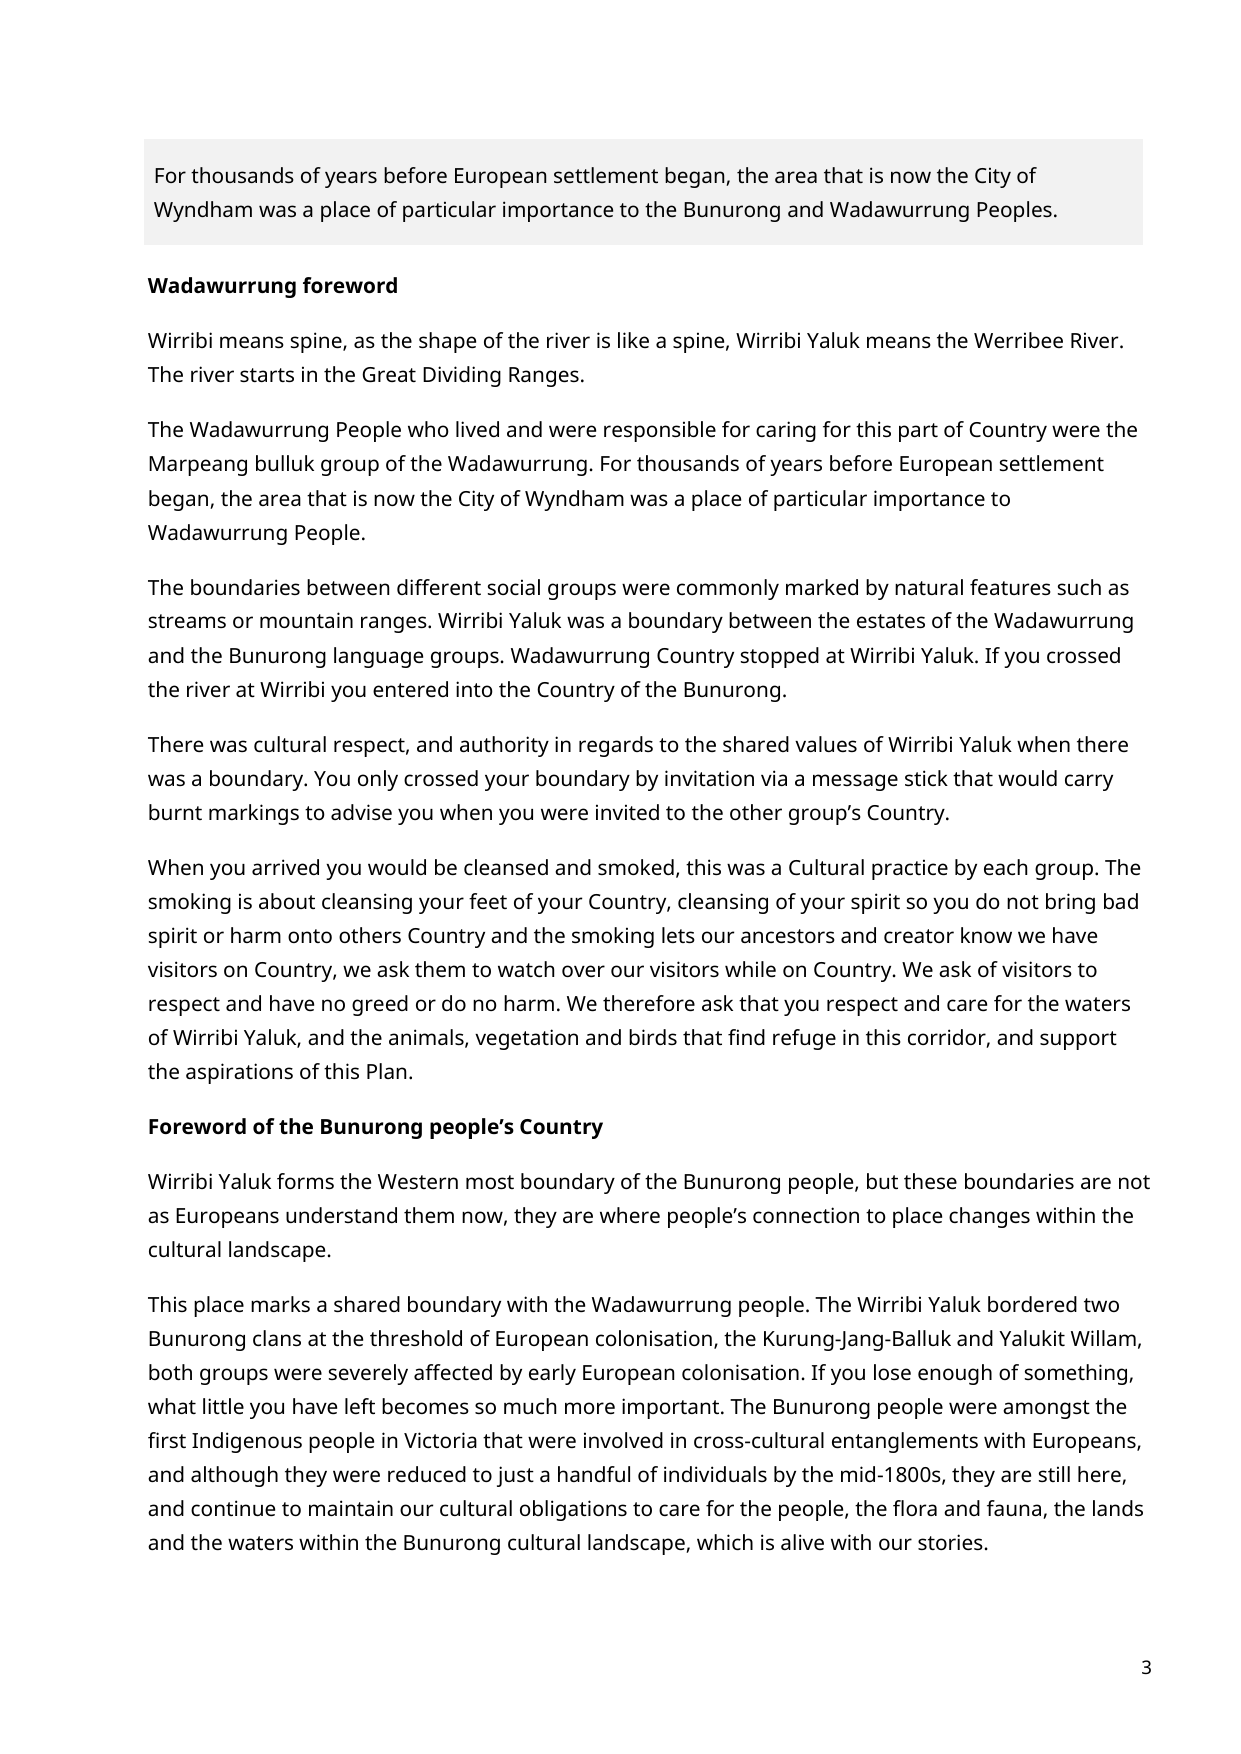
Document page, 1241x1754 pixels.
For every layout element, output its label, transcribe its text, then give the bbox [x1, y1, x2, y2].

text The Wadawurrung People who lived and were responsible for caring for this part of Country were the Marpeang bulluk group of the Wadawurrung. For thousands of years before European settlement began, the area that is now the City of Wyndham was a place of particular importance to Wadawurrung People. [148, 416, 1152, 546]
text Wirribi Yaluk forms the Western most boundary of the Bunurong people, but these boundaries are not as Europeans understand them now, they are where people’s connection to place changes within the cultural landscape. [148, 1167, 1152, 1263]
text Wadawurrung foreword [148, 272, 1152, 300]
text This place marks a shared boundary with the Wadawurrung people. The Wirribi Yaluk bordered two Bunurong clans at the threshold of European colonisation, the Kurung-Jang-Balluk and Yalukit Willam, both groups were severely affected by early European colonisation. If you lose enough of something, what little you have left becomes so much more important. The Bunurong people were amongst the first Indigenous people in Victoria that were involved in cross-cultural entanglements with Europeans, and although they were reduced to just a handful of individuals by the mid-1800s, they are still here, and continue to maintain our cultural obligations to care for the people, the flora and fauna, the lands and the waters within the Bunurong cultural landscape, which is alive with our stories. [148, 1290, 1152, 1557]
text Wirribi means spine, as the shape of the river is like a spine, Wirribi Yaluk means the Werribee River. The river starts in the Great Dividing Ranges. [148, 327, 1152, 389]
text For thousands of years before European settlement began, the area that is now the City of Wyndham was a place of particular importance to the Bunurong and Wadawurrung Peoples. [145, 140, 1142, 244]
text When you arrived you would be cleansed and smoked, this was a Cultural practice by each group. The smoking is about cleansing your feet of your Country, cleansing of your spirit so you do not bring bad spirit or harm onto others Country and the smoking lets our ancestors and creator know we have visitors on Country, we ask them to watch over our visitors while on Country. We ask of visitors to respect and have no greed or do no harm. We therefore ask that you respect and care for the waters of Wirribi Yaluk, and the animals, vegetation and birds that find refuge in this corridor, and support the aspirations of this Plan. [148, 853, 1152, 1086]
text Foreword of the Bunurong people’s Country [148, 1112, 1152, 1140]
text The boundaries between different social groups were commonly marked by natural features such as streams or mountain ranges. Wirribi Yaluk was a boundary between the estates of the Wadawurrung and the Bunurong language groups. Wadawurrung Country stopped at Wirribi Yaluk. If you crossed the river at Wirribi you entered into the Country of the Bunurong. [148, 573, 1152, 703]
text There was cultural respect, and authority in regards to the shared values of Wirribi Yaluk when there was a boundary. You only crossed your boundary by invitation via a message stick that would carry burnt markings to advise you when you were invited to the other group’s Country. [148, 730, 1152, 826]
